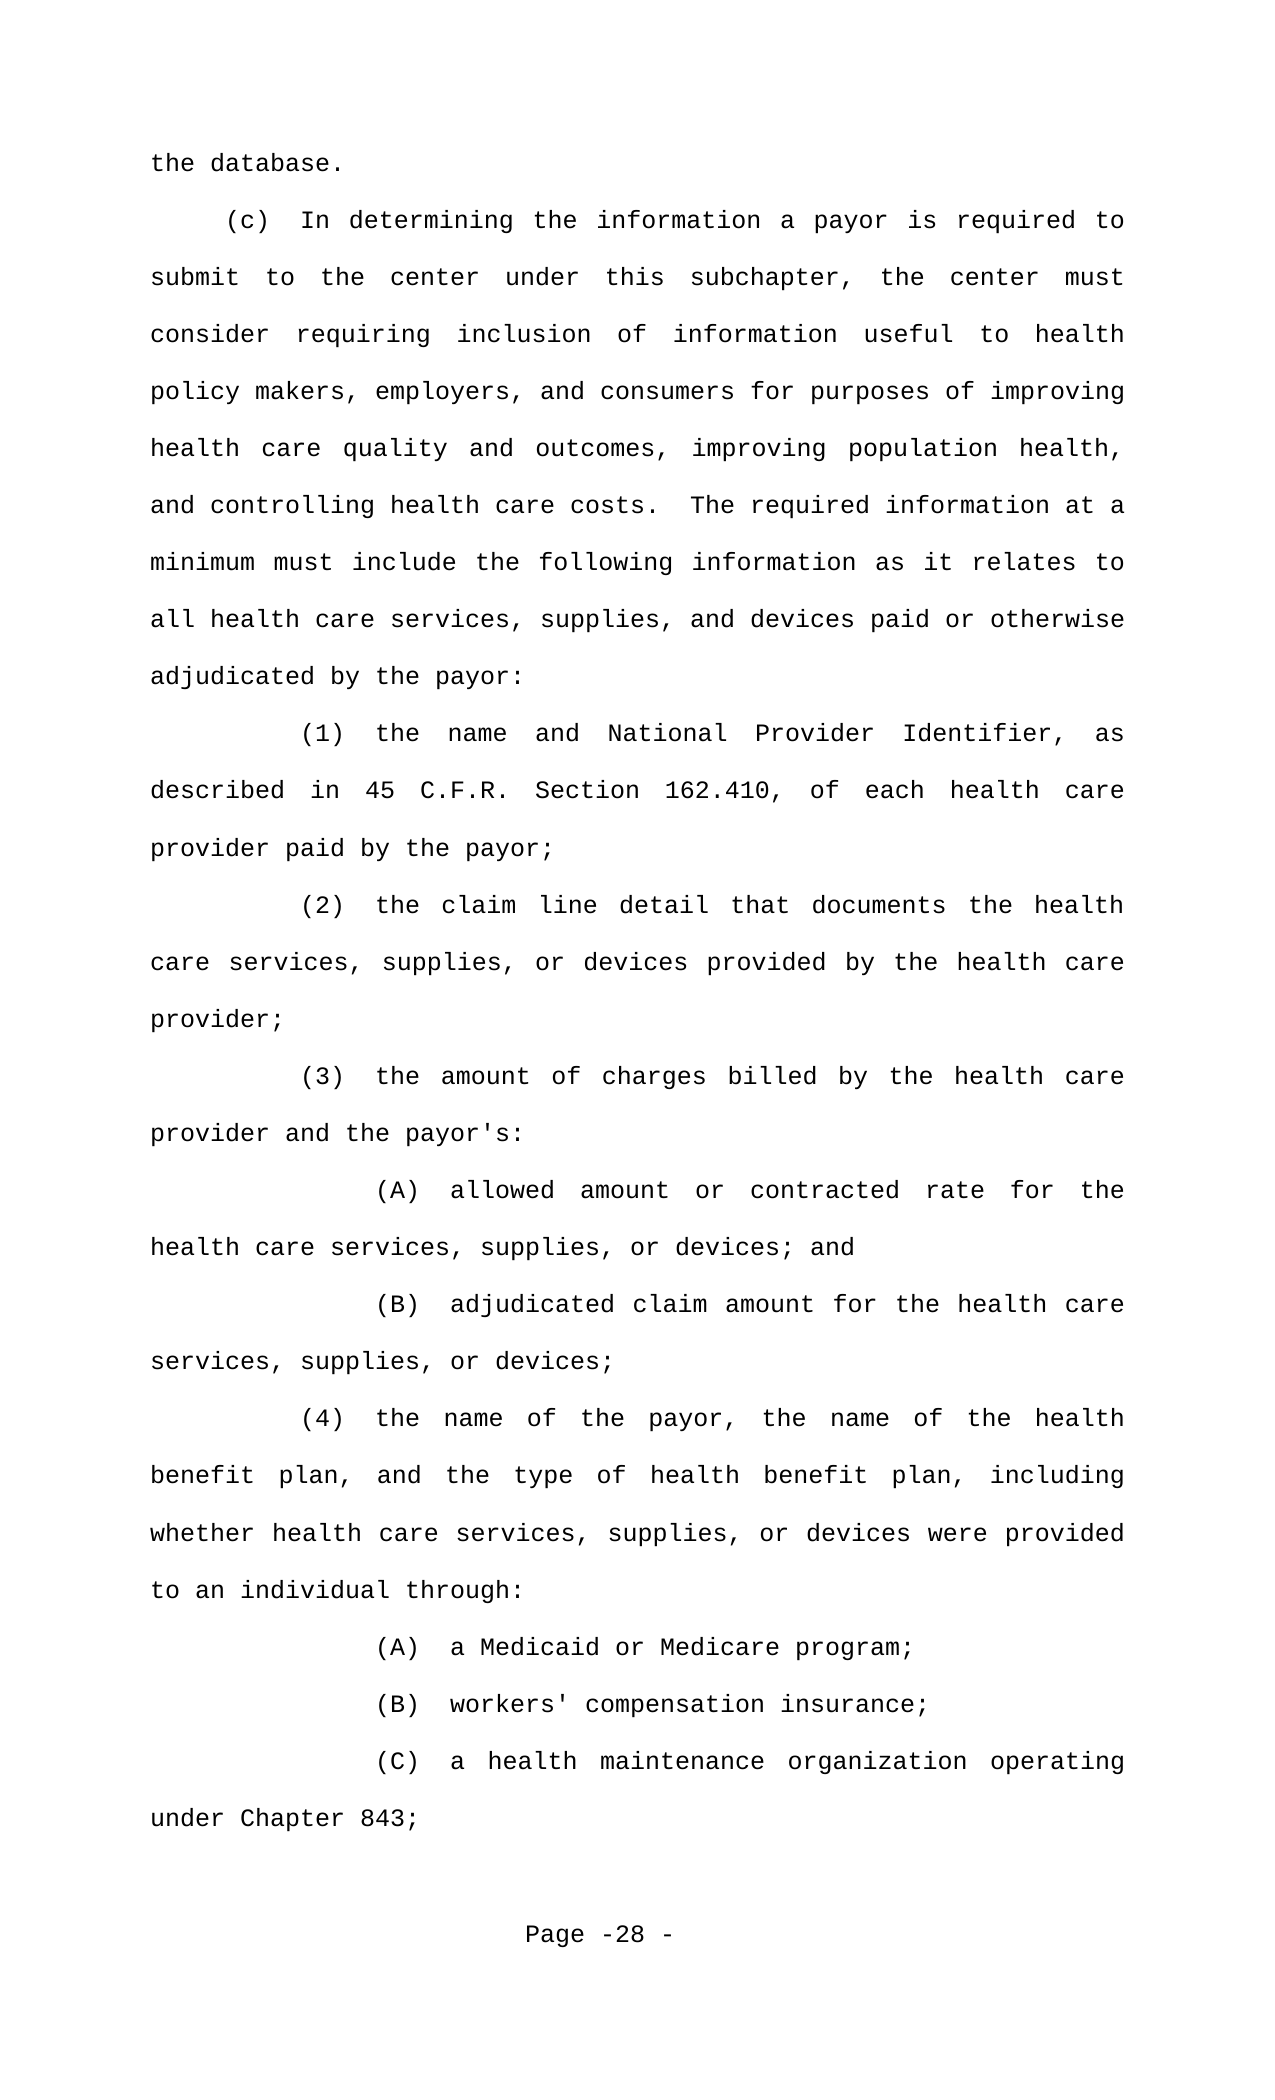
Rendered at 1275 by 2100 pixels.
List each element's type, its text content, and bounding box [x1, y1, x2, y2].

text (4) the name of the payor, the name of the health benefit plan, and the type of health benefit plan, including whether health care services, supplies, or devices were provided to an individual through: [150, 1406, 1125, 1606]
text (A) a Medicaid or Medicare program; [150, 1634, 1125, 1663]
text (3) the amount of charges billed by the health care provider and the payor's: [150, 1063, 1125, 1149]
text (1) the name and National Provider Identifier, as described in 45 C.F.R. Section 162.410, of each health care provider paid by the payor; [150, 721, 1125, 863]
text (B) workers' compensation insurance; [150, 1691, 1125, 1720]
text (A) allowed amount or contracted rate for the health care services, supplies, or devices; and [150, 1177, 1125, 1263]
text (c) In determining the information a payor is required to submit to the center under this subchapter, the center must consider requiring inclusion of information useful to health policy makers, employers, and consumers for purposes of improving health care quality and outcomes, improving population health, and controlling health care costs. The required information at a minimum must include the following information as it relates to all health care services, supplies, and devices paid or otherwise adjudicated by the payor: [150, 207, 1125, 692]
text (2) the claim line detail that documents the health care services, supplies, or devices provided by the health care provider; [150, 892, 1125, 1035]
text (B) adjudicated claim amount for the health care services, supplies, or devices; [150, 1292, 1125, 1377]
text (C) a health maintenance organization operating under Chapter 843; [150, 1748, 1125, 1834]
